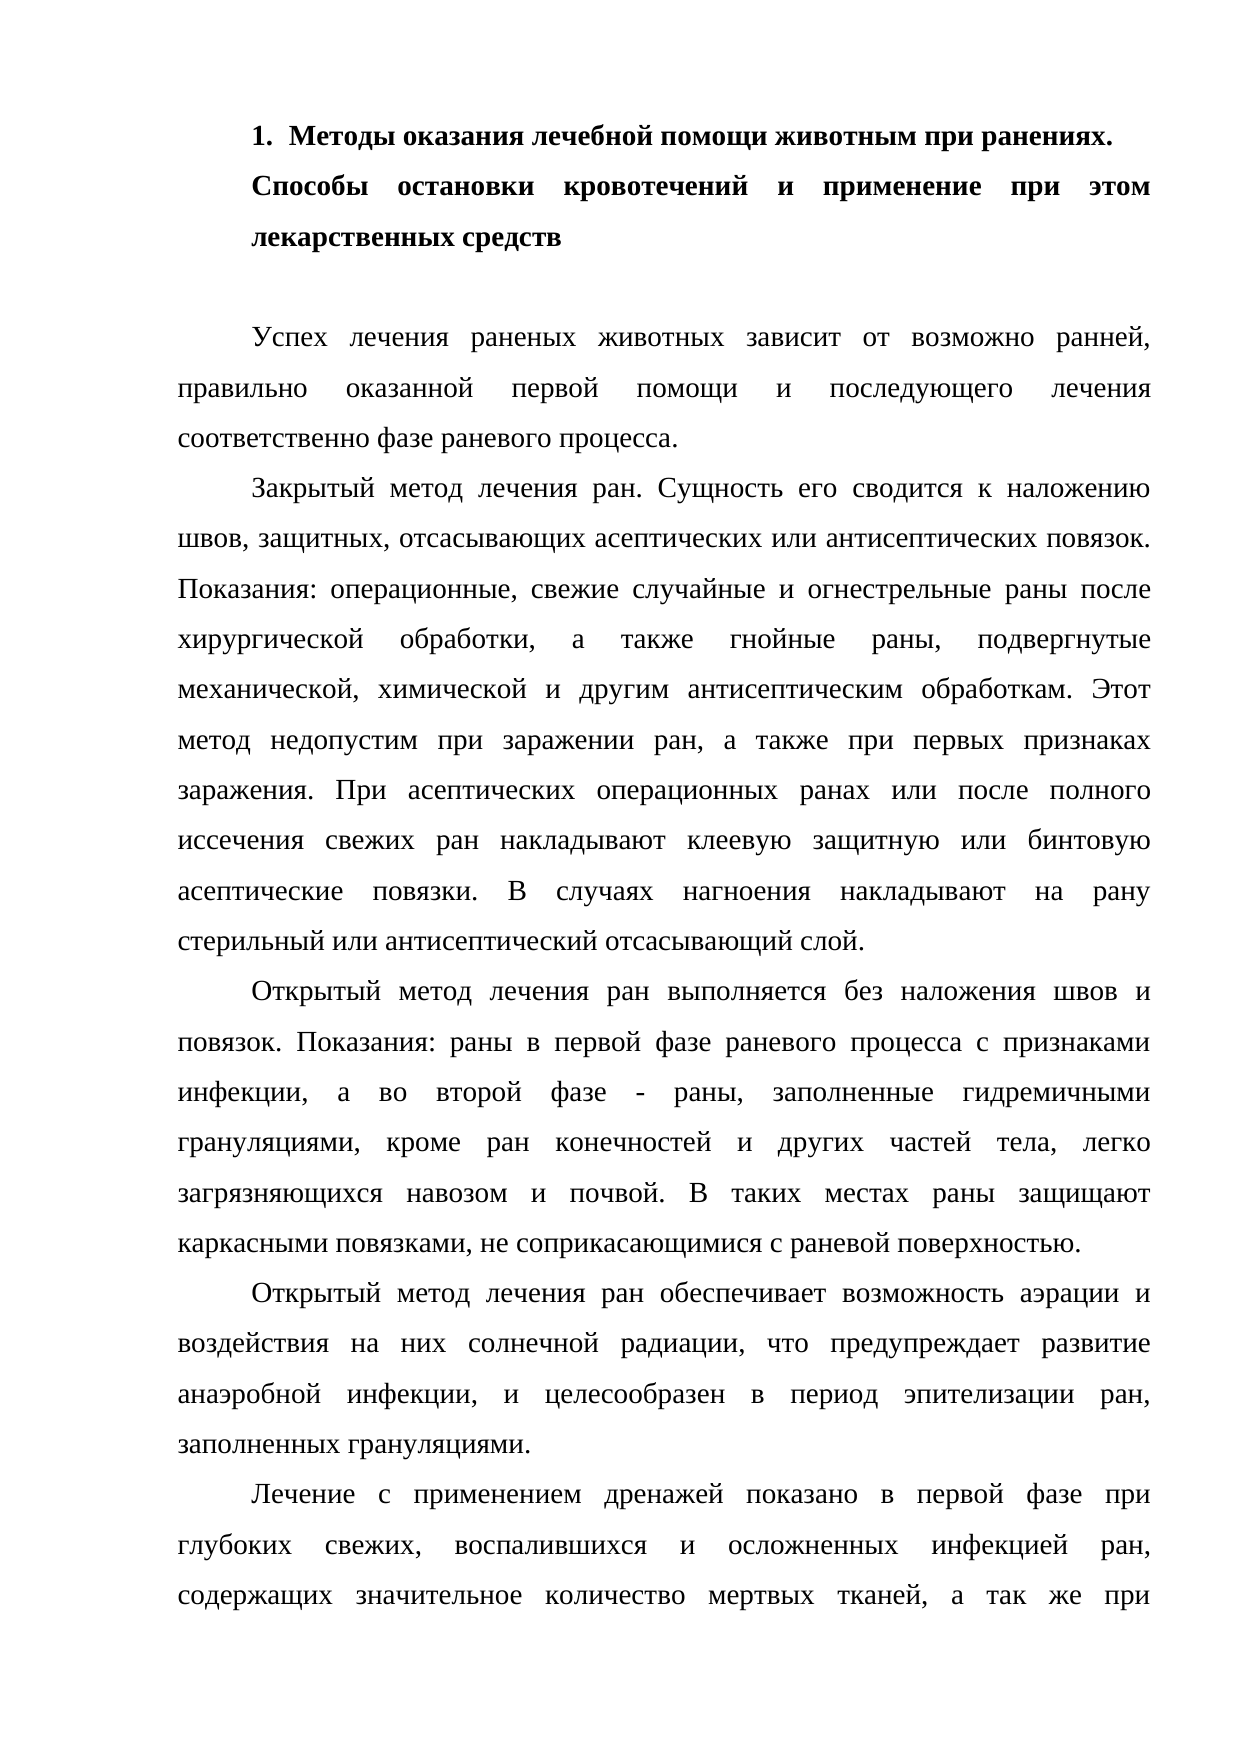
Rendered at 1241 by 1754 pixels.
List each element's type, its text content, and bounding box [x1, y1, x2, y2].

text Успех лечения раненых животных зависит от возможно ранней, правильно оказанной первой помощи и последующего лечения соответственно фазе раневого процесса. [177, 319, 1152, 453]
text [177, 1477, 1152, 1611]
list Методы оказания лечебной помощи животным при ранениях. [251, 118, 1152, 152]
text Закрытый метод лечения ран. Сущность его сводится к наложению швов, защитных, отсасывающих асептических или антисептических повязок. Показания: операционные, свежие случайные и огнестрельные раны после хирургической обработки, а также гнойные раны, подвергнутые механической, химической и другим антисептическим обработкам. Этот метод недопустим при заражении ран, а также при первых признаках заражения. При асептических операционных ранах или после полного иссечения свежих ран накладывают клеевую защитную или бинтовую асептические повязки. В случаях нагноения накладывают на рану стерильный или антисептический отсасывающий слой. [177, 470, 1152, 957]
text Открытый метод лечения ран обеспечивает возможность аэрации и воздействия на них солнечной радиации, что предупреждает развитие анаэробной инфекции, и целесообразен в период эпителизации ран, заполненных грануляциями. [177, 1275, 1152, 1460]
text Способы остановки кровотечений и применение при этом лекарственных средств [251, 168, 1152, 252]
text Открытый метод лечения ран выполняется без наложения швов и повязок. Показания: раны в первой фазе раневого процесса с признаками инфекции, а во второй фазе - раны, заполненные гидремичными грануляциями, кроме ран конечностей и других частей тела, легко загрязняющихся навозом и почвой. В таких местах раны защищают каркасными повязками, не соприкасающимися с раневой поверхностью. [177, 973, 1152, 1258]
